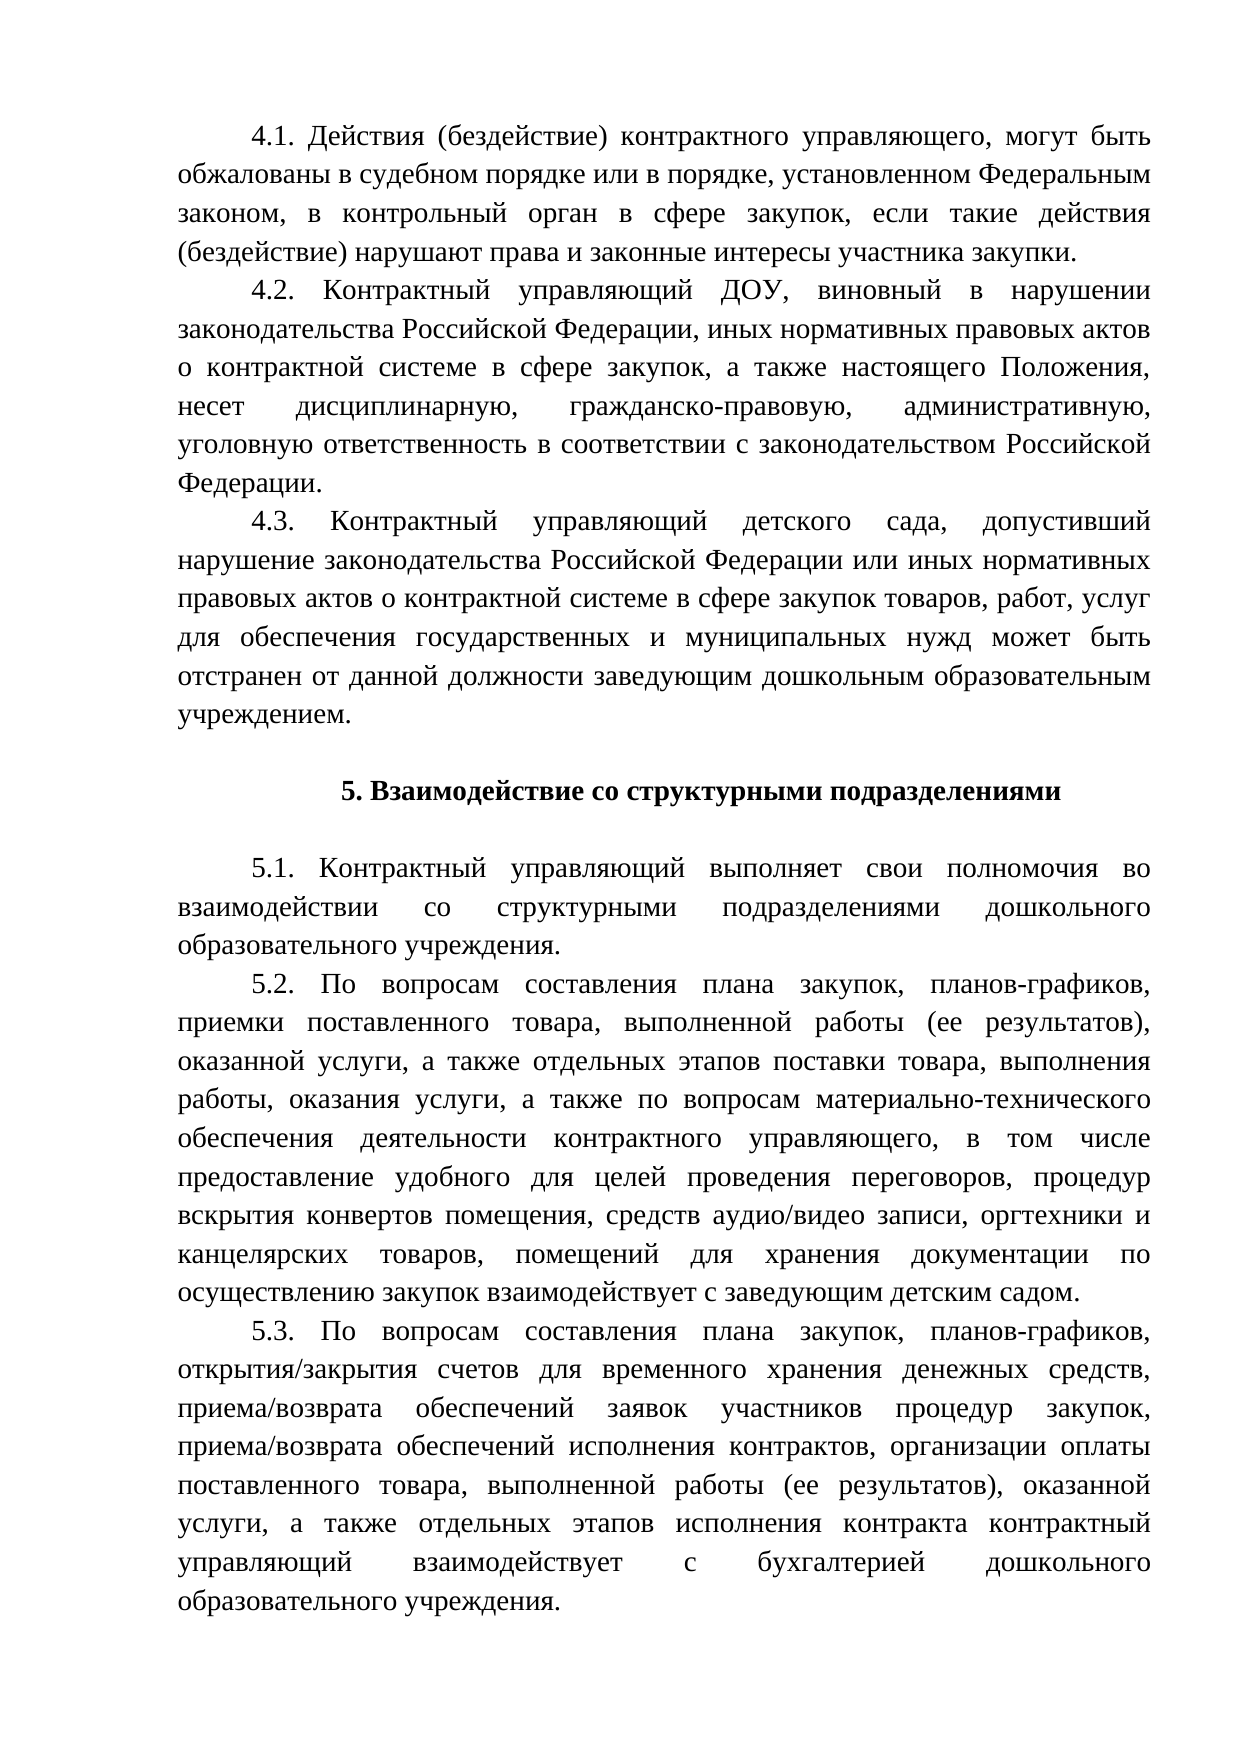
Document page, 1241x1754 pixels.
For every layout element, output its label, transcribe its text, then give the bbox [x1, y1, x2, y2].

text 4.3. Контрактный управляющий детского сада, допустивший нарушение законодательства Российской Федерации или иных нормативных правовых актов о контрактной системе в сфере закупок товаров, работ, услуг для обеспечения государственных и муниципальных нужд может быть отстранен от данной должности заведующим дошкольным образовательным учреждением. [177, 503, 1152, 730]
text 5. Взаимодействие со структурными подразделениями [177, 773, 1152, 807]
text 4.2. Контрактный управляющий ДОУ, виновный в нарушении законодательства Российской Федерации, иных нормативных правовых актов о контрактной системе в сфере закупок, а также настоящего Положения, несет дисциплинарную, гражданско-правовую, административную, уголовную ответственность в соответствии с законодательством Российской Федерации. [177, 272, 1152, 498]
text 5.3. По вопросам составления плана закупок, планов-графиков, открытия/закрытия счетов для временного хранения денежных средств, приема/возврата обеспечений заявок участников процедур закупок, приема/возврата обеспечений исполнения контрактов, организации оплаты поставленного товара, выполненной работы (ее результатов), оказанной услуги, а также отдельных этапов исполнения контракта контрактный управляющий взаимодействует с бухгалтерией дошкольного образовательного учреждения. [177, 1313, 1152, 1616]
text 5.1. Контрактный управляющий выполняет свои полномочия во взаимодействии со структурными подразделениями дошкольного образовательного учреждения. [177, 850, 1152, 961]
text 5.2. По вопросам составления плана закупок, планов-графиков, приемки поставленного товара, выполненной работы (ее результатов), оказанной услуги, а также отдельных этапов поставки товара, выполнения работы, оказания услуги, а также по вопросам материально-технического обеспечения деятельности контрактного управляющего, в том числе предоставление удобного для целей проведения переговоров, процедур вскрытия конвертов помещения, средств аудио/видео записи, оргтехники и канцелярских товаров, помещений для хранения документации по осуществлению закупок взаимодействует с заведующим детским садом. [177, 966, 1152, 1308]
text 4.1. Действия (бездействие) контрактного управляющего, могут быть обжалованы в судебном порядке или в порядке, установленном Федеральным законом, в контрольный орган в сфере закупок, если такие действия (бездействие) нарушают права и законные интересы участника закупки. [177, 118, 1152, 267]
